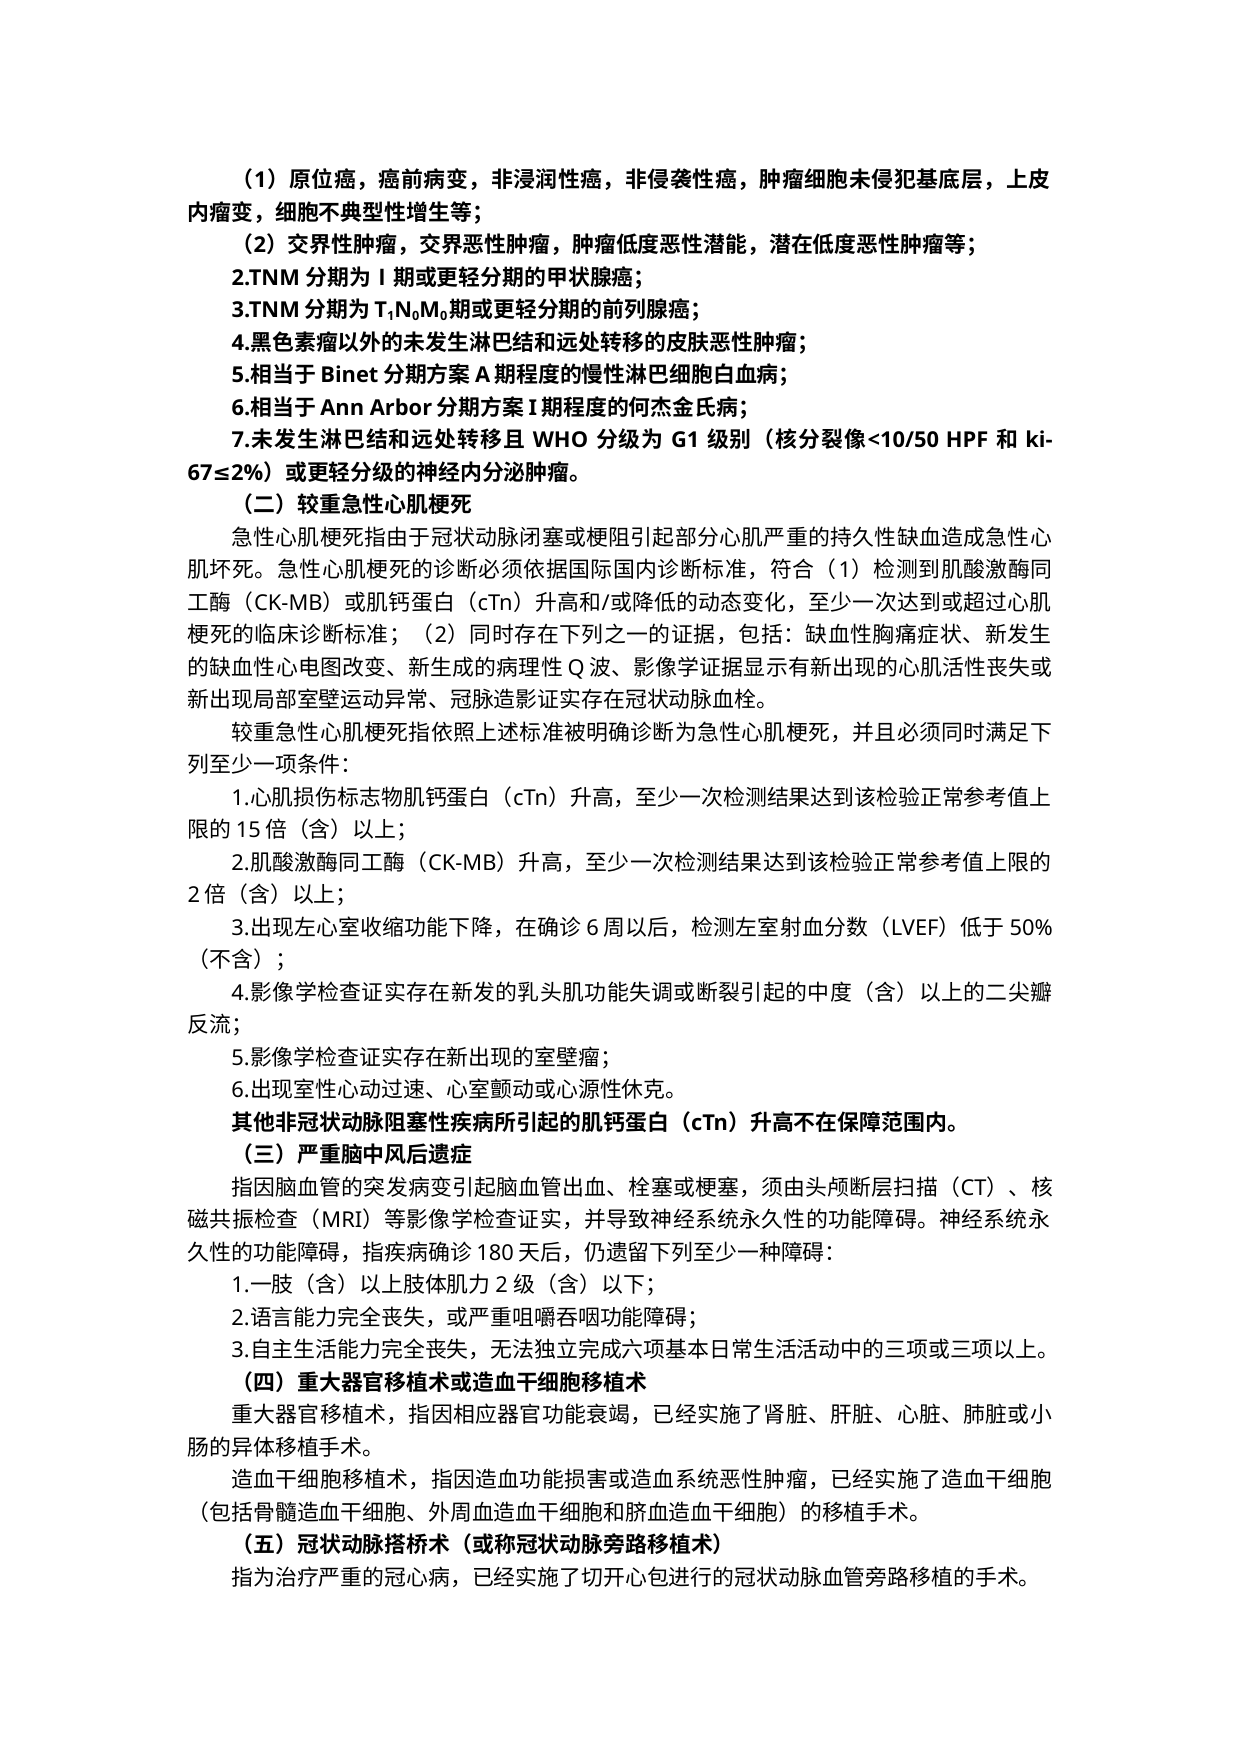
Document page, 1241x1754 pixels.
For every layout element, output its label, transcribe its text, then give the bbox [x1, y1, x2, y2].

text 4.黑色素瘤以外的未发生淋巴结和远处转移的皮肤恶性肿瘤； [187, 324, 1053, 357]
text 3.自主生活能力完全丧失，无法独立完成六项基本日常生活活动中的三项或三项以上。 [187, 1332, 1053, 1364]
text 2.肌酸激酶同工酶（CK-MB）升高，至少一次检测结果达到该检验正常参考值上限的2倍（含）以上； [187, 844, 1053, 909]
text 3.出现左心室收缩功能下降，在确诊6周以后，检测左室射血分数（LVEF）低于50%（不含）； [187, 909, 1053, 974]
text 指因脑血管的突发病变引起脑血管出血、栓塞或梗塞，须由头颅断层扫描（CT）、核磁共振检查（MRI）等影像学检查证实，并导致神经系统永久性的功能障碍。神经系统永久性的功能障碍，指疾病确诊180天后，仍遗留下列至少一种障碍： [187, 1169, 1053, 1267]
text 1.心肌损伤标志物肌钙蛋白（cTn）升高，至少一次检测结果达到该检验正常参考值上限的15倍（含）以上； [187, 779, 1053, 844]
text 2.TNM 分期为Ⅰ期或更轻分期的甲状腺癌； [187, 259, 1053, 292]
text （1）原位癌，癌前病变，非浸润性癌，非侵袭性癌，肿瘤细胞未侵犯基底层，上皮内瘤变，细胞不典型性增生等； [187, 162, 1053, 227]
text 较重急性心肌梗死指依照上述标准被明确诊断为急性心肌梗死，并且必须同时满足下列至少一项条件： [187, 714, 1053, 779]
text 5.相当于Binet分期方案A期程度的慢性淋巴细胞白血病； [187, 357, 1053, 389]
text 重大器官移植术，指因相应器官功能衰竭，已经实施了肾脏、肝脏、心脏、肺脏或小肠的异体移植手术。 [187, 1397, 1053, 1462]
text 急性心肌梗死指由于冠状动脉闭塞或梗阻引起部分心肌严重的持久性缺血造成急性心肌坏死。急性心肌梗死的诊断必须依据国际国内诊断标准，符合（1）检测到肌酸激酶同工酶（CK-MB）或肌钙蛋白（cTn）升高和/或降低的动态变化，至少一次达到或超过心肌梗死的临床诊断标准；（2）同时存在下列之一的证据，包括：缺血性胸痛症状、新发生的缺血性心电图改变、新生成的病理性Q波、影像学证据显示有新出现的心肌活性丧失或新出现局部室壁运动异常、冠脉造影证实存在冠状动脉血栓。 [187, 519, 1053, 714]
text （三）严重脑中风后遗症 [187, 1137, 1053, 1169]
text 7.未发生淋巴结和远处转移且 WHO 分级为 G1 级别（核分裂像<10/50 HPF 和 ki-67≤2%）或更轻分级的神经内分泌肿瘤。 [187, 422, 1053, 487]
text 3.TNM分期为T1N0M0期或更轻分期的前列腺癌； [187, 292, 1053, 324]
text （四）重大器官移植术或造血干细胞移植术 [187, 1364, 1053, 1397]
text 4.影像学检查证实存在新发的乳头肌功能失调或断裂引起的中度（含）以上的二尖瓣反流； [187, 974, 1053, 1039]
text 指为治疗严重的冠心病，已经实施了切开心包进行的冠状动脉血管旁路移植的手术。 [187, 1559, 1053, 1592]
text （二）较重急性心肌梗死 [187, 487, 1053, 519]
text 6.出现室性心动过速、心室颤动或心源性休克。 [187, 1072, 1053, 1104]
text 造血干细胞移植术，指因造血功能损害或造血系统恶性肿瘤，已经实施了造血干细胞（包括骨髓造血干细胞、外周血造血干细胞和脐血造血干细胞）的移植手术。 [187, 1462, 1053, 1527]
text 5.影像学检查证实存在新出现的室壁瘤； [187, 1039, 1053, 1072]
text （五）冠状动脉搭桥术（或称冠状动脉旁路移植术） [187, 1527, 1053, 1559]
text 其他非冠状动脉阻塞性疾病所引起的肌钙蛋白（cTn）升高不在保障范围内。 [187, 1104, 1053, 1137]
text 2.语言能力完全丧失，或严重咀嚼吞咽功能障碍； [187, 1299, 1053, 1332]
text 6.相当于Ann Arbor分期方案I期程度的何杰金氏病； [187, 389, 1053, 422]
text 1.一肢（含）以上肢体肌力 2 级（含）以下； [187, 1267, 1053, 1299]
text （2）交界性肿瘤，交界恶性肿瘤，肿瘤低度恶性潜能，潜在低度恶性肿瘤等； [187, 227, 1053, 259]
